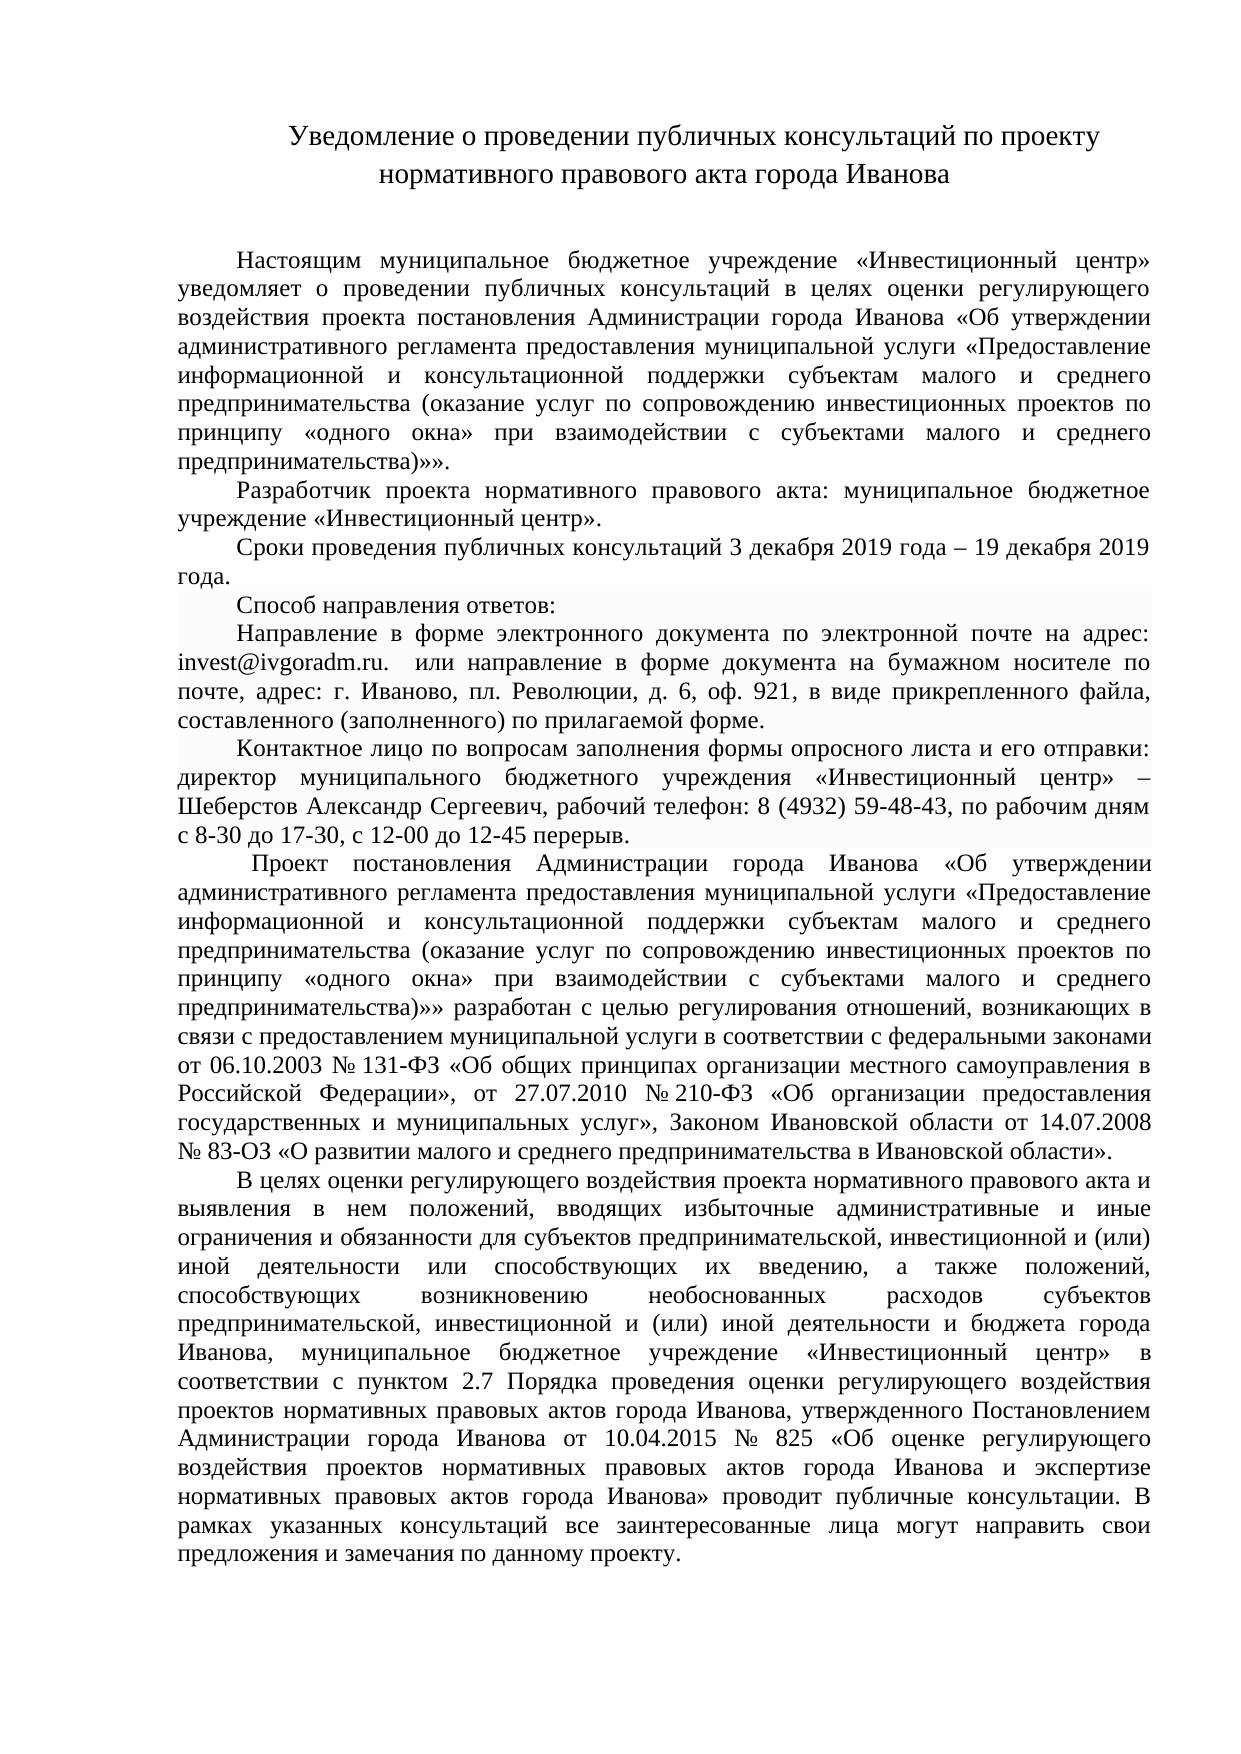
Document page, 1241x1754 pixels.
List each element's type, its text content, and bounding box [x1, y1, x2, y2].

text Проект постановления Администрации города Иванова «Об утверждении административного регламента предоставления муниципальной услуги «Предоставление информационной и консультационной поддержки субъектам малого и среднего предпринимательства (оказание услуг по сопровождению инвестиционных проектов по принципу «одного окна» при взаимодействии с субъектами малого и среднего предпринимательства)»» разработан с целью регулирования отношений, возникающих в связи с предоставлением муниципальной услуги в соответствии с федеральными законами от 06.10.2003 № 131-ФЗ «Об общих принципах организации местного самоуправления в Российской Федерации», от 27.07.2010 № 210-ФЗ «Об организации предоставления государственных и муниципальных услуг», Законом Ивановской области от 14.07.2008 № 83-ОЗ «О развитии малого и среднего предпринимательства в Ивановской области». [177, 848, 1152, 1165]
text Сроки проведения публичных консультаций 3 декабря 2019 года – 19 декабря 2019 года. [177, 532, 1152, 590]
text Контактное лицо по вопросам заполнения формы опросного листа и его отправки: директор муниципального бюджетного учреждения «Инвестиционный центр» – Шеберстов Александр Сергеевич, рабочий телефон: 8 (4932) 59-48-43, по рабочим дням с 8-30 до 17-30, с 12-00 до 12-45 перерыв. [177, 733, 1152, 848]
text Уведомление о проведении публичных консультаций по проекту нормативного правового акта города Иванова [177, 118, 1152, 190]
text В целях оценки регулирующего воздействия проекта нормативного правового акта и выявления в нем положений, вводящих избыточные административные и иные ограничения и обязанности для субъектов предпринимательской, инвестиционной и (или) иной деятельности или способствующих их введению, а также положений, способствующих возникновению необоснованных расходов субъектов предпринимательской, инвестиционной и (или) иной деятельности и бюджета города Иванова, муниципальное бюджетное учреждение «Инвестиционный центр» в соответствии с пунктом 2.7 Порядка проведения оценки регулирующего воздействия проектов нормативных правовых актов города Иванова, утвержденного Постановлением Администрации города Иванова от 10.04.2015 № 825 «Об оценке регулирующего воздействия проектов нормативных правовых актов города Иванова и экспертизе нормативных правовых актов города Иванова» проводит публичные консультации. В рамках указанных консультаций все заинтересованные лица могут направить свои предложения и замечания по данному проекту. [177, 1165, 1152, 1567]
text Настоящим муниципальное бюджетное учреждение «Инвестиционный центр» уведомляет о проведении публичных консультаций в целях оценки регулирующего воздействия проекта постановления Администрации города Иванова «Об утверждении административного регламента предоставления муниципальной услуги «Предоставление информационной и консультационной поддержки субъектам малого и среднего предпринимательства (оказание услуг по сопровождению инвестиционных проектов по принципу «одного окна» при взаимодействии с субъектами малого и среднего предпринимательства)»». [177, 245, 1152, 475]
text Способ направления ответов: [177, 590, 1152, 618]
text Разработчик проекта нормативного правового акта: муниципальное бюджетное учреждение «Инвестиционный центр». [177, 475, 1152, 532]
text Направление в форме электронного документа по электронной почте на адрес: invest@ivgoradm.ru. или направление в форме документа на бумажном носителе по почте, адрес: г. Иваново, пл. Революции, д. 6, оф. 921, в виде прикрепленного файла, составленного (заполненного) по прилагаемой форме. [177, 618, 1152, 733]
